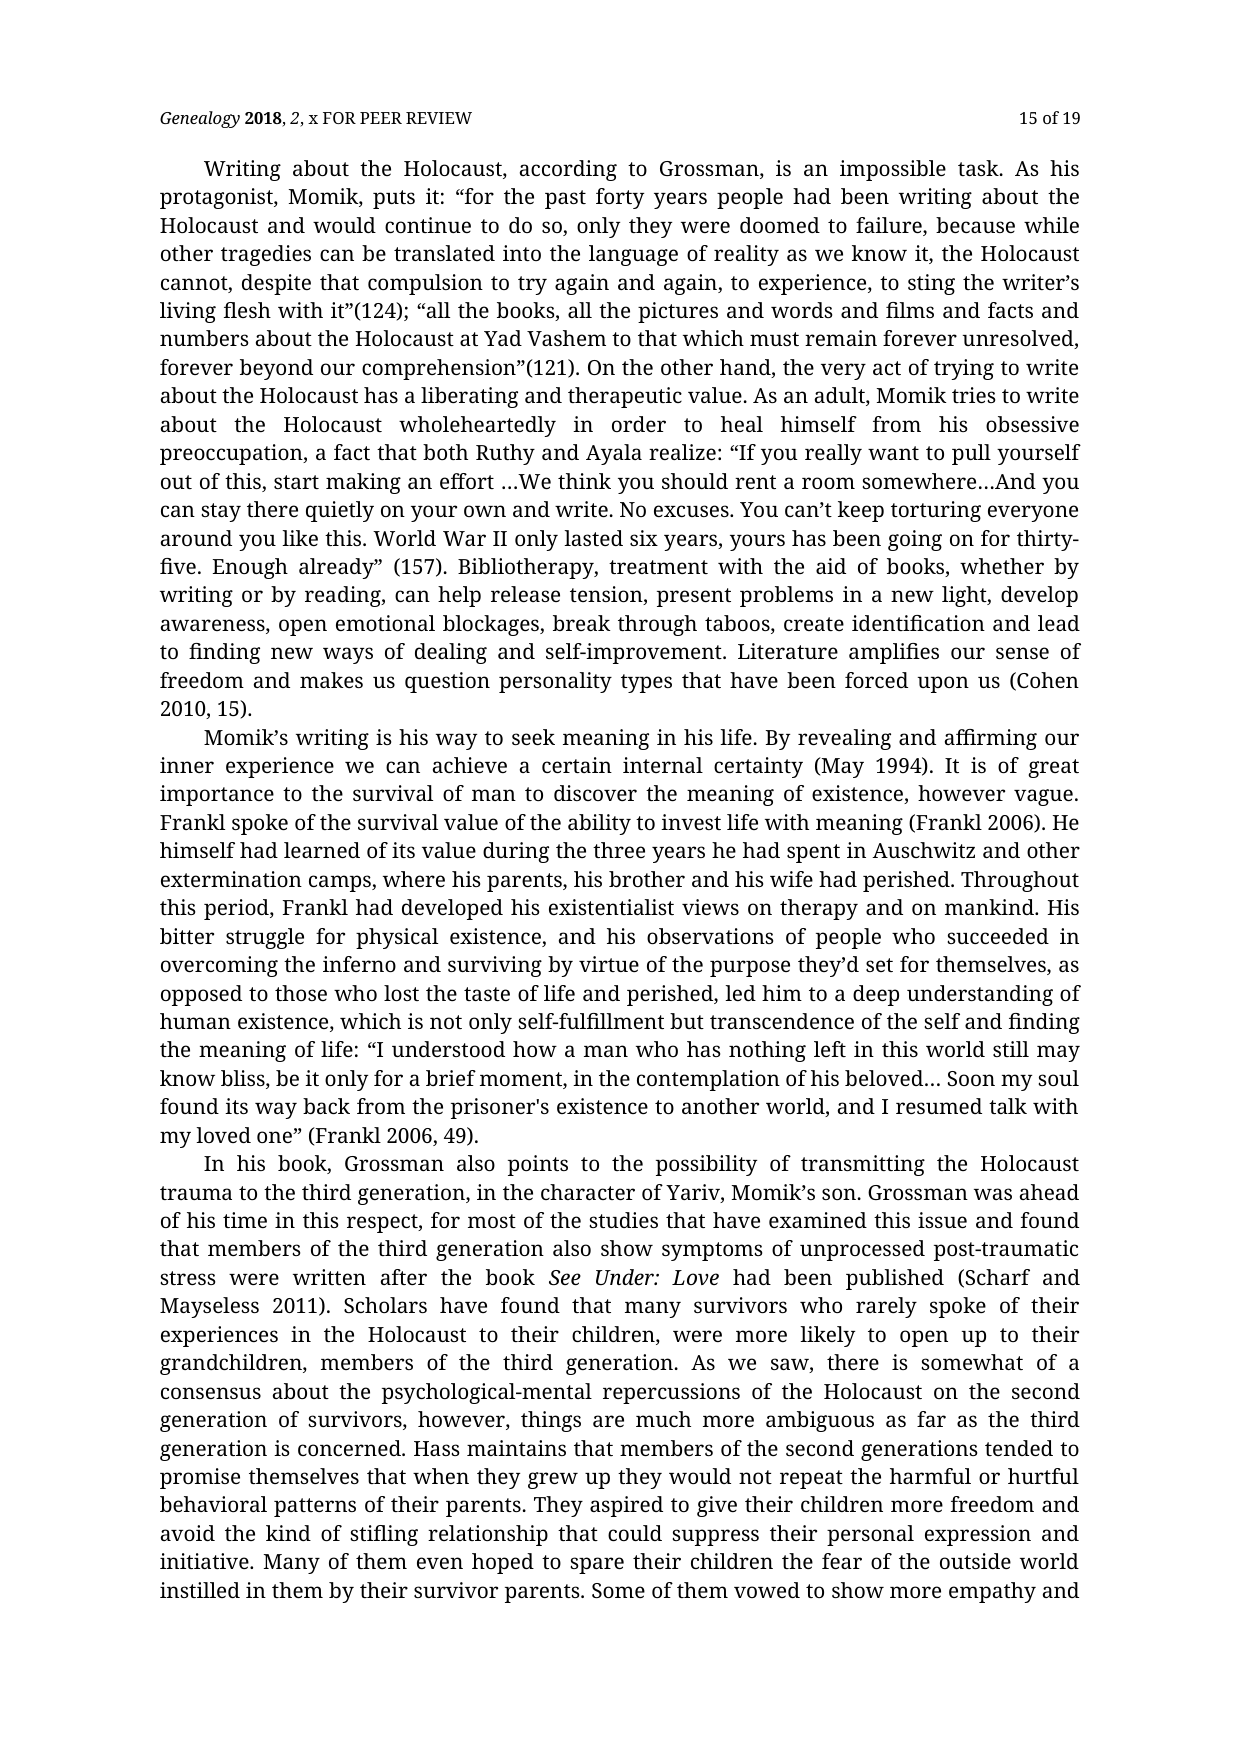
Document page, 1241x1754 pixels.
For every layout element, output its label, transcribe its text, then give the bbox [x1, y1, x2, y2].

text Writing about the Holocaust, according to Grossman, is an impossible task. As his protagonist, Momik, puts it: “for the past forty years people had been writing about the Holocaust and would continue to do so, only they were doomed to failure, because while other tragedies can be translated into the language of reality as we know it, the Holocaust cannot, despite that compulsion to try again and again, to experience, to sting the writer’s living flesh with it”(124); “all the books, all the pictures and words and films and facts and numbers about the Holocaust at Yad Vashem to that which must remain forever unresolved, forever beyond our comprehension”(121). On the other hand, the very act of trying to write about the Holocaust has a liberating and therapeutic value. As an adult, Momik tries to write about the Holocaust wholeheartedly in order to heal himself from his obsessive preoccupation, a fact that both Ruthy and Ayala realize: “If you really want to pull yourself out of this, start making an effort …We think you should rent a room somewhere…And you can stay there quietly on your own and write. No excuses. You can’t keep torturing everyone around you like this. World War II only lasted six years, yours has been going on for thirty-five. Enough already” (157). Bibliotherapy, treatment with the aid of books, whether by writing or by reading, can help release tension, present problems in a new light, develop awareness, open emotional blockages, break through taboos, create identification and lead to finding new ways of dealing and self-improvement. Literature amplifies our sense of freedom and makes us question personality types that have been forced upon us (Cohen 2010, 15). [159, 154, 1081, 723]
text Momik’s writing is his way to seek meaning in his life. By revealing and affirming our inner experience we can achieve a certain internal certainty (May 1994). It is of great importance to the survival of man to discover the meaning of existence, however vague. Frankl spoke of the survival value of the ability to invest life with meaning (Frankl 2006). He himself had learned of its value during the three years he had spent in Auschwitz and other extermination camps, where his parents, his brother and his wife had perished. Throughout this period, Frankl had developed his existentialist views on therapy and on mankind. His bitter struggle for physical existence, and his observations of people who succeeded in overcoming the inferno and surviving by virtue of the purpose they’d set for themselves, as opposed to those who lost the taste of life and perished, led him to a deep understanding of human existence, which is not only self-fulfillment but transcendence of the self and finding the meaning of life: “I understood how a man who has nothing left in this world still may know bliss, be it only for a brief moment, in the contemplation of his beloved… Soon my soul found its way back from the prisoner's existence to another world, and I resumed talk with my loved one” (Frankl 2006, 49). [159, 723, 1081, 1149]
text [159, 1149, 1081, 1604]
